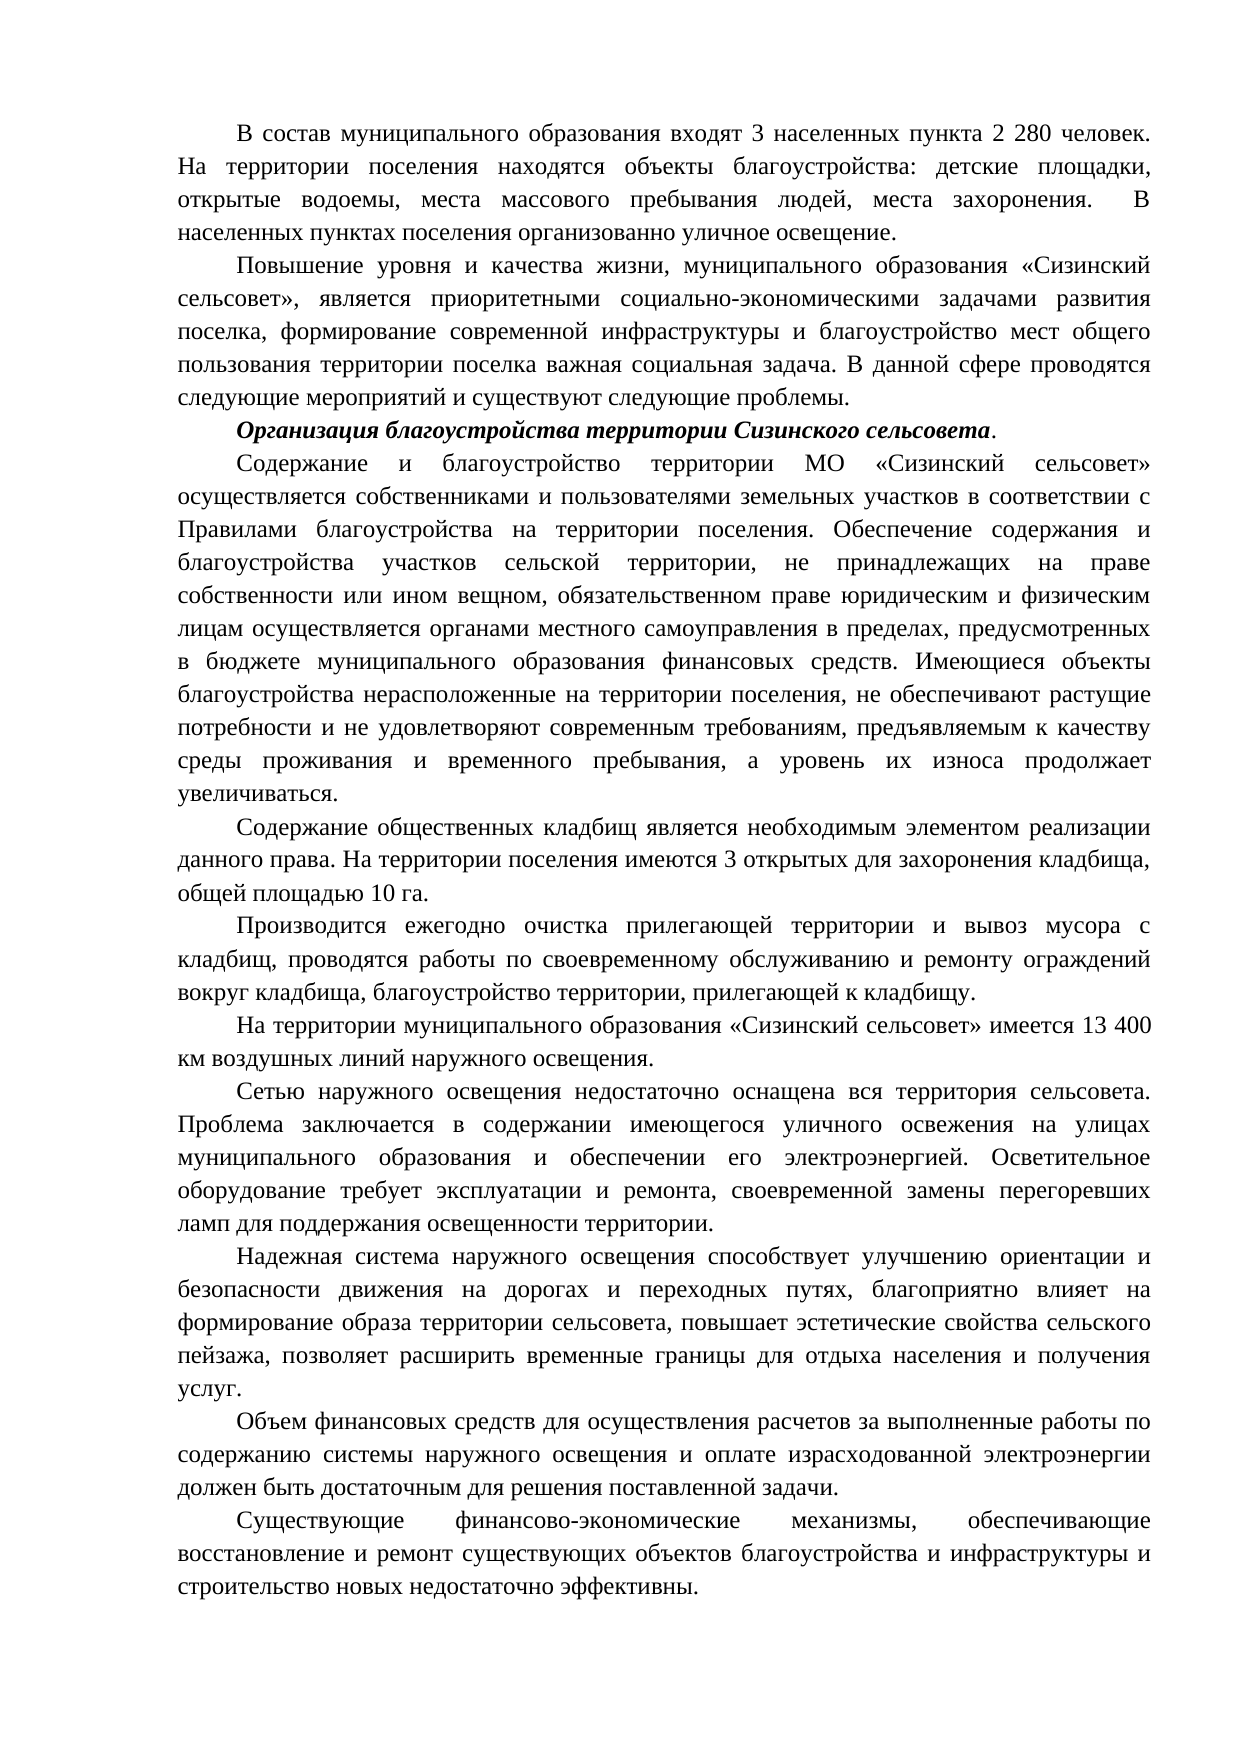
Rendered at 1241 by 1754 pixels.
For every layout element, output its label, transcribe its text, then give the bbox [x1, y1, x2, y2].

list Содержание общественных кладбищ является необходимым элементом реализации данного права. На территории поселения имеются 3 открытых для захоронения кладбища, общей площадью 10 га. [177, 812, 1152, 906]
list Содержание и благоустройство территории МО «Сизинский сельсовет» осуществляется собственниками и пользователями земельных участков в соответствии с Правилами благоустройства на территории поселения. Обеспечение содержания и благоустройства участков сельской территории, не принадлежащих на праве собственности или ином вещном, обязательственном праве юридическим и физическим лицам осуществляется органами местного самоуправления в пределах, предусмотренных в бюджете муниципального образования финансовых средств. Имеющиеся объекты благоустройства нерасположенные на территории поселения, не обеспечивают растущие потребности и не удовлетворяют современным требованиям, предъявляемым к качеству среды проживания и временного пребывания, а уровень их износа продолжает увеличиваться. [177, 448, 1152, 807]
list На территории муниципального образования «Сизинский сельсовет» имеется 13 400 км воздушных линий наружного освещения. [177, 1010, 1152, 1071]
list Производится ежегодно очистка прилегающей территории и вывоз мусора с кладбищ, проводятся работы по своевременному обслуживанию и ремонту ограждений вокруг кладбища, благоустройство территории, прилегающей к кладбищу. [177, 911, 1152, 1005]
list В состав муниципального образования входят 3 населенных пункта 2 280 человек. На территории поселения находятся объекты благоустройства: детские площадки, открытые водоемы, места массового пребывания людей, места захоронения. В населенных пунктах поселения организованно уличное освещение. [177, 118, 1152, 246]
list Повышение уровня и качества жизни, муниципального образования «Сизинский сельсовет», является приоритетными социально-экономическими задачами развития поселка, формирование современной инфраструктуры и благоустройство мест общего пользования территории поселка важная социальная задача. В данной сфере проводятся следующие мероприятий и существуют следующие проблемы. [177, 250, 1152, 411]
list Надежная система наружного освещения способствует улучшению ориентации и безопасности движения на дорогах и переходных путях, благоприятно влияет на формирование образа территории сельсовета, повышает эстетические свойства сельского пейзажа, позволяет расширить временные границы для отдыха населения и получения услуг. [177, 1241, 1152, 1402]
list Существующие финансово-экономические механизмы, обеспечивающие восстановление и ремонт существующих объектов благоустройства и инфраструктуры и строительство новых недостаточно эффективны. [177, 1505, 1152, 1600]
list Сетью наружного освещения недостаточно оснащена вся территория сельсовета. Проблема заключается в содержании имеющегося уличного освежения на улицах муниципального образования и обеспечении его электроэнергией. Осветительное оборудование требует эксплуатации и ремонта, своевременной замены перегоревших ламп для поддержания освещенности территории. [177, 1076, 1152, 1237]
list Организация благоустройства территории Сизинского сельсовета. [177, 415, 1152, 444]
list Объем финансовых средств для осуществления расчетов за выполненные работы по содержанию системы наружного освещения и оплате израсходованной электроэнергии должен быть достаточным для решения поставленной задачи. [177, 1406, 1152, 1501]
